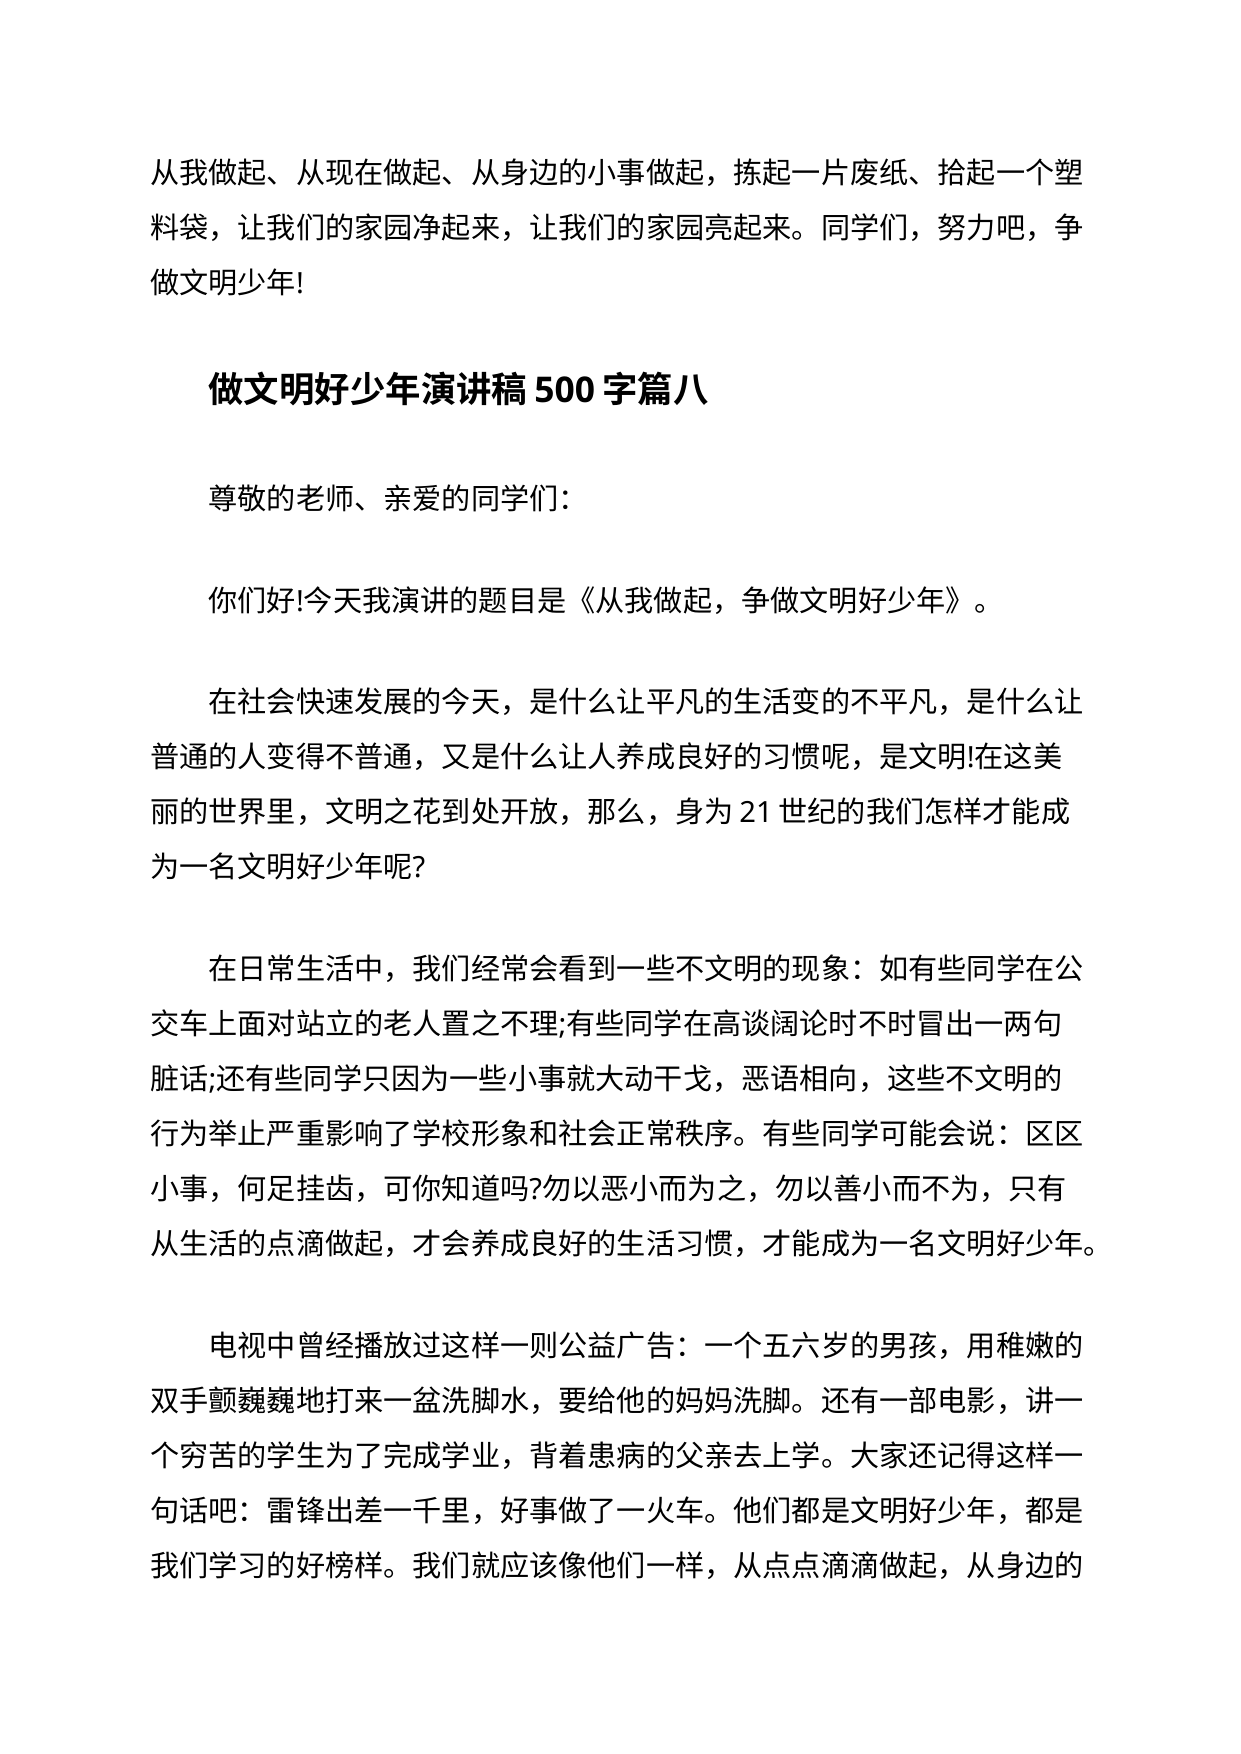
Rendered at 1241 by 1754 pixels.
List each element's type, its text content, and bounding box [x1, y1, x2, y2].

text 尊敬的老师、亲爱的同学们： [150, 475, 1090, 518]
text 在社会快速发展的今天，是什么让平凡的生活变的不平凡，是什么让普通的人变得不普通，又是什么让人养成良好的习惯呢，是文明!在这美丽的世界里，文明之花到处开放，那么，身为21世纪的我们怎样才能成为一名文明好少年呢? [150, 679, 1090, 886]
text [150, 150, 1090, 302]
text 在日常生活中，我们经常会看到一些不文明的现象：如有些同学在公交车上面对站立的老人置之不理;有些同学在高谈阔论时不时冒出一两句脏话;还有些同学只因为一些小事就大动干戈，恶语相向，这些不文明的行为举止严重影响了学校形象和社会正常秩序。有些同学可能会说：区区小事，何足挂齿，可你知道吗?勿以恶小而为之，勿以善小而不为，只有从生活的点滴做起，才会养成良好的生活习惯，才能成为一名文明好少年。 [150, 946, 1090, 1263]
text 做文明好少年演讲稿500字篇八 [150, 362, 1090, 413]
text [150, 1322, 1090, 1584]
text 你们好!今天我演讲的题目是《从我做起，争做文明好少年》。 [150, 577, 1090, 619]
